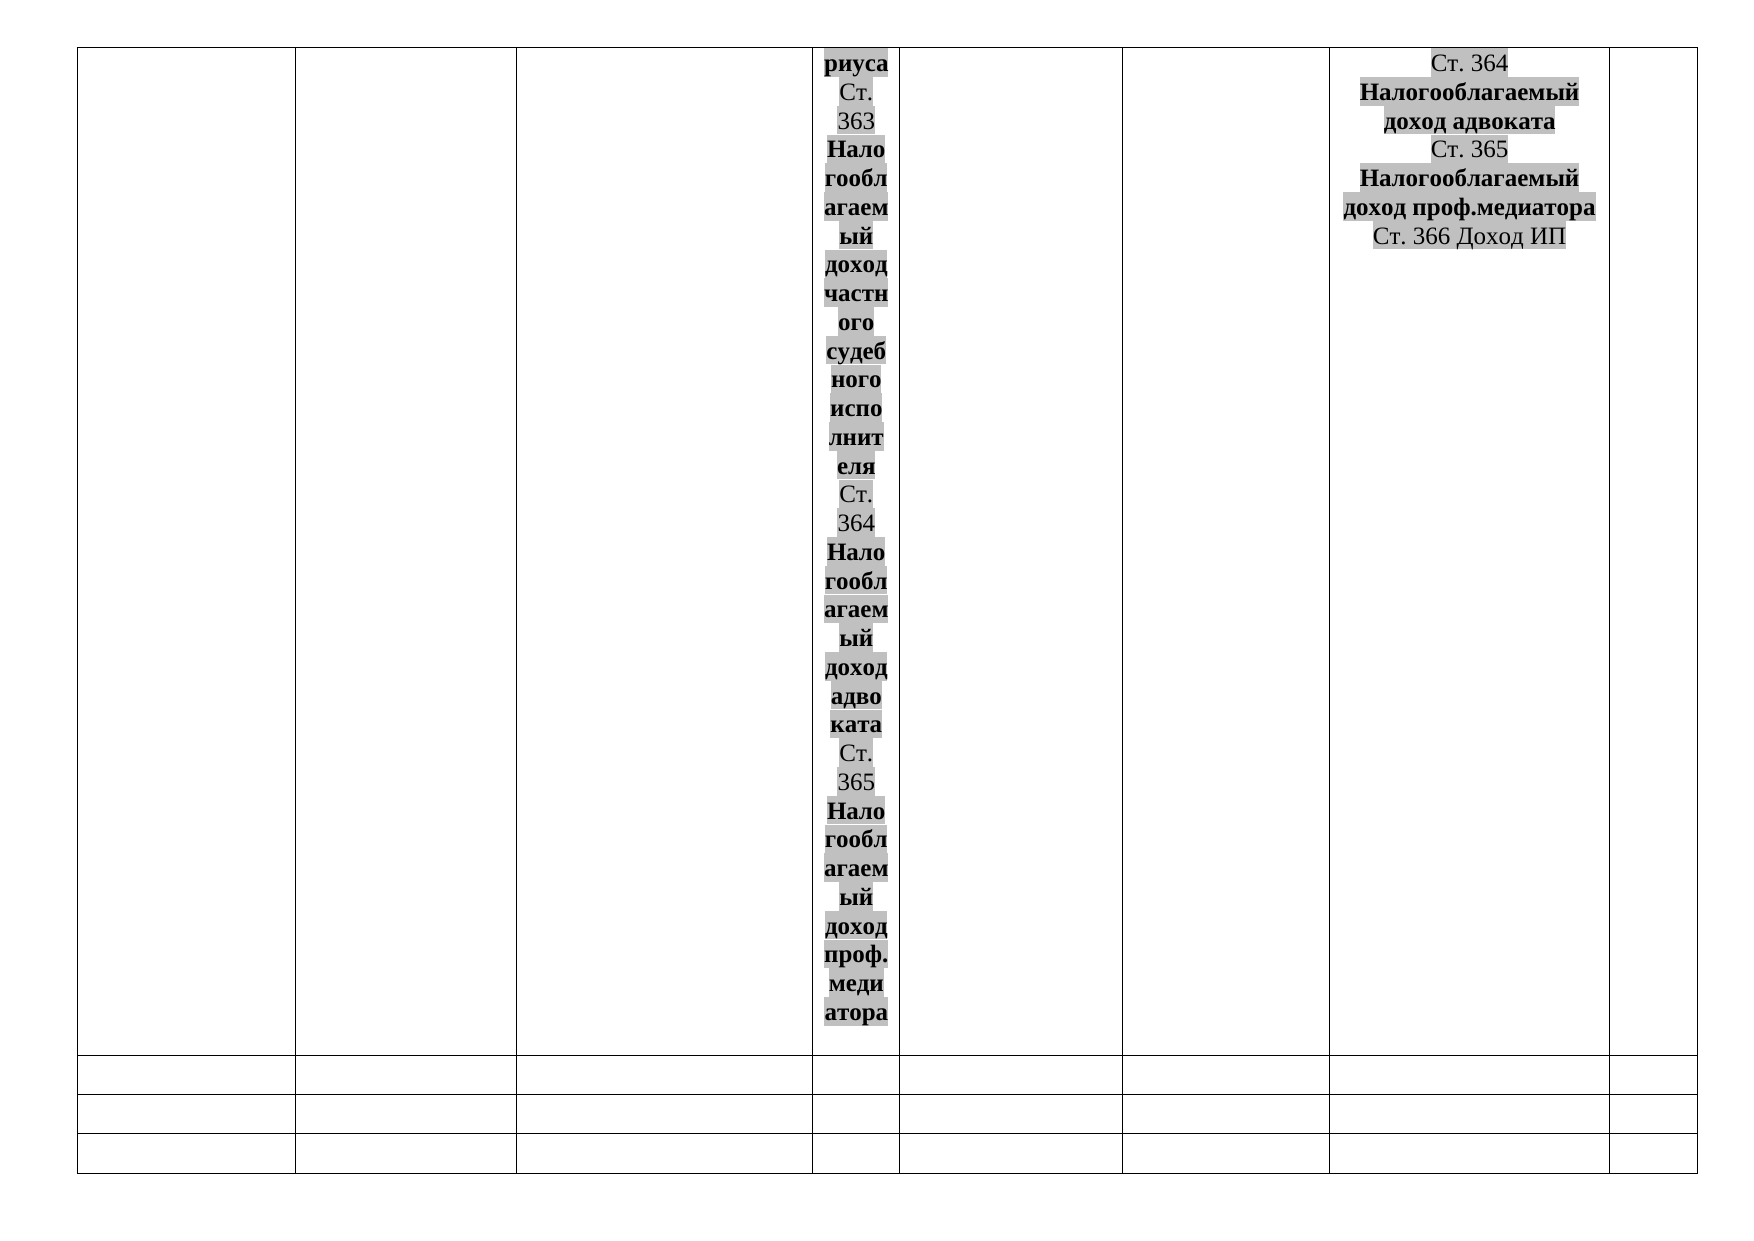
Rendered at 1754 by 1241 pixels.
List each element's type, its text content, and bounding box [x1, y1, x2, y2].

table_cell [1610, 1095, 1697, 1133]
table_cell [813, 1056, 899, 1094]
table_cell [1610, 1056, 1697, 1094]
table_cell [1610, 1134, 1697, 1173]
table_cell [1123, 1095, 1329, 1133]
table_cell [900, 1056, 1122, 1094]
table_cell [813, 1095, 899, 1133]
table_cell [813, 48, 899, 1054]
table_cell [900, 48, 1122, 1054]
table_cell [1123, 1134, 1329, 1173]
table_cell [296, 1134, 516, 1173]
table_cell [296, 1056, 516, 1094]
table_cell [1123, 48, 1329, 1054]
table_cell [900, 1134, 1122, 1173]
table_cell [517, 1056, 812, 1094]
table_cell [78, 48, 295, 1054]
table_cell [900, 1095, 1122, 1133]
table_cell [517, 1095, 812, 1133]
table_cell [78, 1056, 295, 1094]
table_cell [1123, 1056, 1329, 1094]
table_cell [78, 1134, 295, 1173]
table_cell [517, 1134, 812, 1173]
table_cell - [296, 48, 516, 1054]
table_cell [813, 1134, 899, 1173]
table_cell [78, 1095, 295, 1133]
table_cell [1330, 1134, 1609, 1173]
table_cell [1330, 1056, 1609, 1094]
table_cell [1330, 1095, 1609, 1133]
table_cell [1610, 48, 1697, 1054]
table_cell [517, 48, 812, 1054]
table_cell [296, 1095, 516, 1133]
